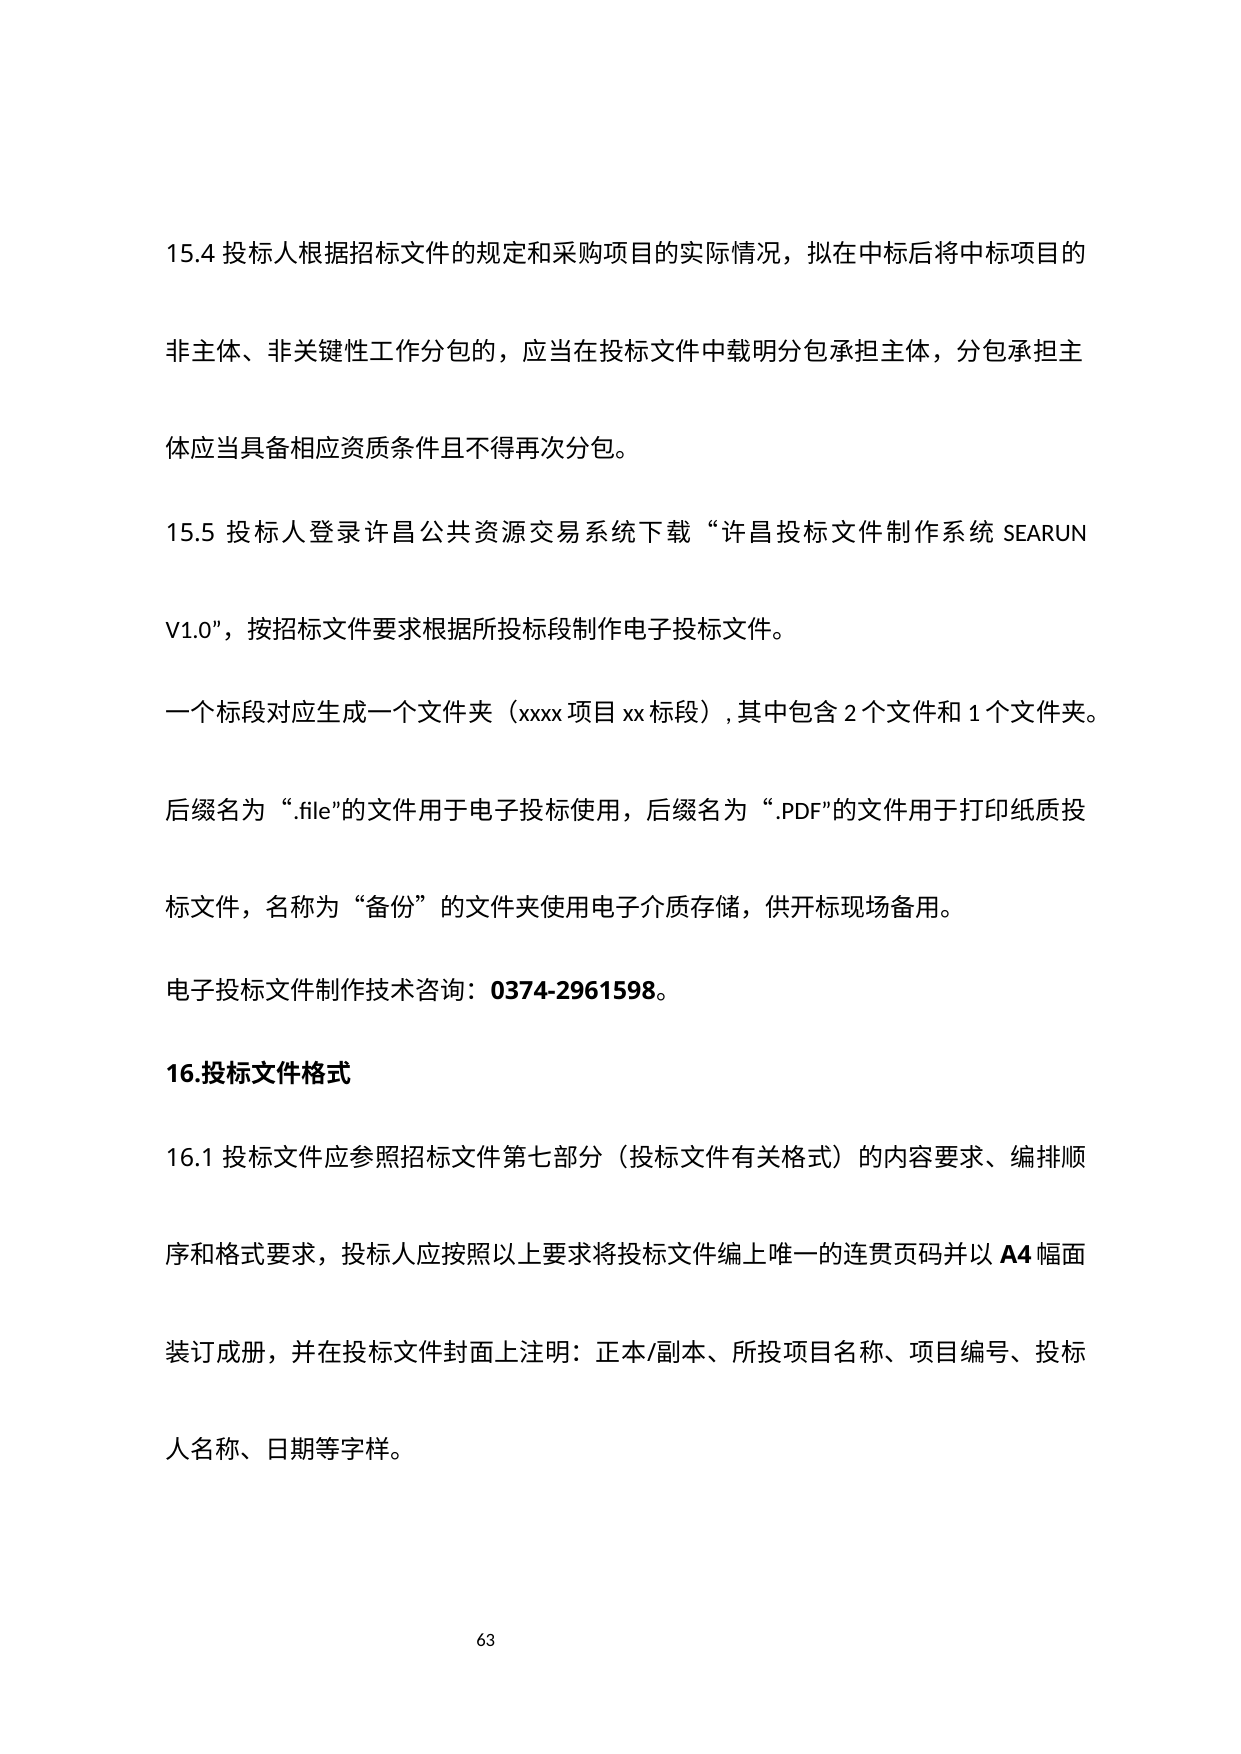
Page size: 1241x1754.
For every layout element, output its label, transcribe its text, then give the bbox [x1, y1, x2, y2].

text 16.投标文件格式 [165, 1039, 1087, 1104]
text 电子投标文件制作技术咨询：0374-2961598。 [165, 956, 1087, 1021]
text 15.4 投标人根据招标文件的规定和采购项目的实际情况，拟在中标后将中标项目的非主体、非关键性工作分包的，应当在投标文件中载明分包承担主体，分包承担主体应当具备相应资质条件且不得再次分包。 [165, 219, 1087, 479]
text 15.5 投标人登录许昌公共资源交易系统下载“许昌投标文件制作系统SEARUN V1.0”，按招标文件要求根据所投标段制作电子投标文件。 [165, 498, 1087, 660]
text 16.1 投标文件应参照招标文件第七部分（投标文件有关格式）的内容要求、编排顺序和格式要求，投标人应按照以上要求将投标文件编上唯一的连贯页码并以A4幅面装订成册，并在投标文件封面上注明：正本/副本、所投项目名称、项目编号、投标人名称、日期等字样。 [165, 1123, 1087, 1480]
text 一个标段对应生成一个文件夹（xxxx项目xx标段）, 其中包含2个文件和1个文件夹。后缀名为“.file”的文件用于电子投标使用，后缀名为“.PDF”的文件用于打印纸质投标文件，名称为“备份”的文件夹使用电子介质存储，供开标现场备用。 [165, 678, 1087, 938]
